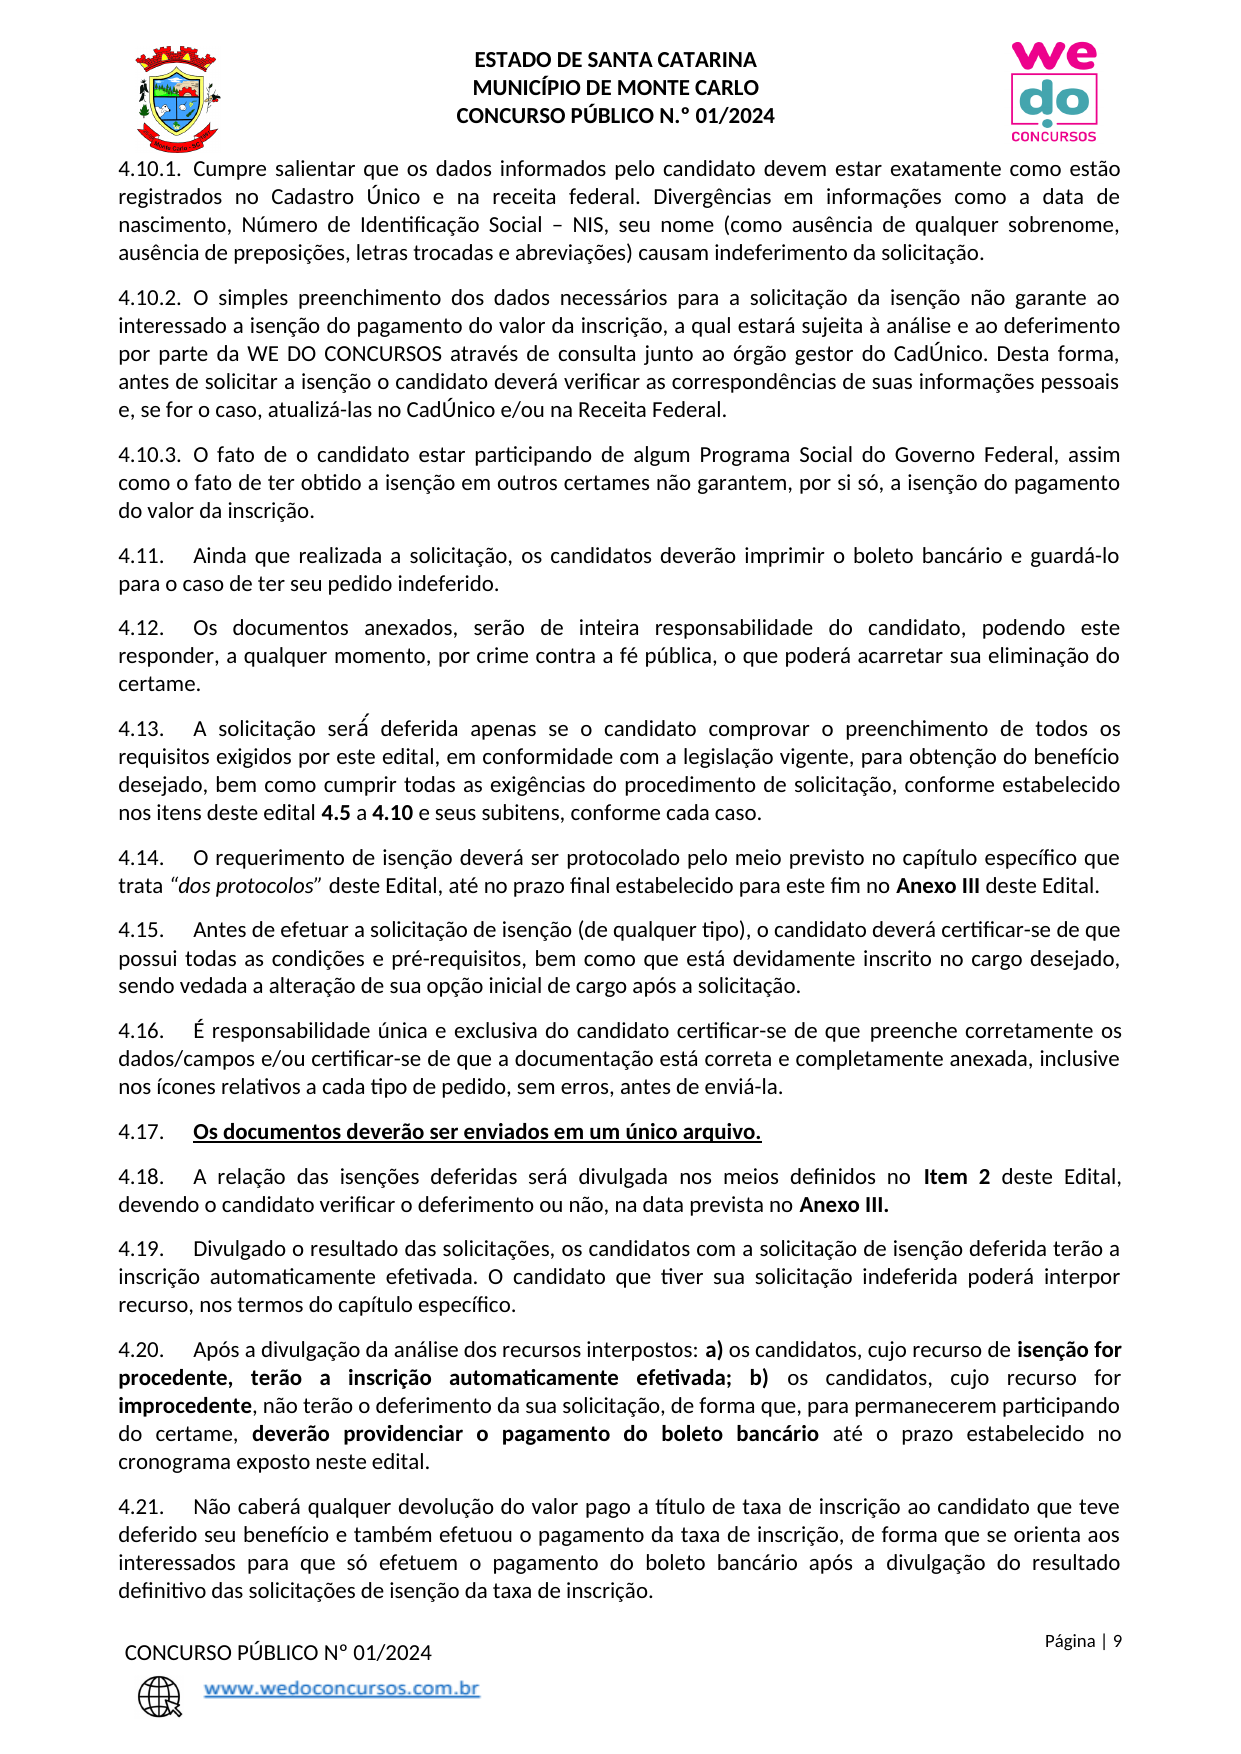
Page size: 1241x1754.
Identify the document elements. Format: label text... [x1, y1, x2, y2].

picture [134, 1675, 184, 1719]
list A solicitação será́ deferida apenas se o candidato comprovar o preenchimento de todos os requisitos exigidos por este edital, em conformidade com a legislação vigente, para obtenção do benefício desejado, bem como cumprir todas as exigências do procedimento de solicitação, conforme estabelecido nos itens deste edital 4.5 a 4.10 e seus subitens, conforme cada caso. [118, 714, 1122, 826]
list O simples preenchimento dos dados necessários para a solicitação da isenção não garante ao interessado a isenção do pagamento do valor da inscrição, a qual estará sujeita à análise e ao deferimento por parte da WE DO CONCURSOS através de consulta junto ao órgão gestor do CadÚnico. Desta forma, antes de solicitar a isenção o candidato deverá verificar as correspondências de suas informações pessoais e, se for o caso, atualizá-las no CadÚnico e/ou na Receita Federal. [118, 283, 1122, 423]
list O requerimento de isenção deverá ser protocolado pelo meio previsto no capítulo específico que trata “dos protocolos” deste Edital, até no prazo final estabelecido para este fim no Anexo III deste Edital. [118, 843, 1122, 899]
list Divulgado o resultado das solicitações, os candidatos com a solicitação de isenção deferida terão a inscrição automaticamente efetivada. O candidato que tiver sua solicitação indeferida poderá interpor recurso, nos termos do capítulo específico. [118, 1234, 1122, 1318]
list Ainda que realizada a solicitação, os candidatos deverão imprimir o boleto bancário e guardá-lo para o caso de ter seu pedido indeferido. [118, 541, 1122, 597]
list É responsabilidade única e exclusiva do candidato certificar-se de que preenche corretamente os dados/campos e/ou certificar-se de que a documentação está correta e completamente anexada, inclusive nos ícones relativos a cada tipo de pedido, sem erros, antes de enviá-la. [118, 1016, 1122, 1100]
list O fato de o candidato estar participando de algum Programa Social do Governo Federal, assim como o fato de ter obtido a isenção em outros certames não garantem, por si só, a isenção do pagamento do valor da inscrição. [118, 440, 1122, 524]
list Antes de efetuar a solicitação de isenção (de qualquer tipo), o candidato deverá certificar-se de que possui todas as condições e pré-requisitos, bem como que está devidamente inscrito no cargo desejado, sendo vedada a alteração de sua opção inicial de cargo após a solicitação. [118, 916, 1122, 1000]
list Os documentos deverão ser enviados em um único arquivo. [118, 1117, 1122, 1145]
list Não caberá qualquer devolução do valor pago a título de taxa de inscrição ao candidato que teve deferido seu benefício e também efetuou o pagamento da taxa de inscrição, de forma que se orienta aos interessados para que só efetuem o pagamento do boleto bancário após a divulgação do resultado definitivo das solicitações de isenção da taxa de inscrição. [118, 1492, 1122, 1604]
picture [1004, 35, 1104, 144]
list Os documentos anexados, serão de inteira responsabilidade do candidato, podendo este responder, a qualquer momento, por crime contra a fé pública, o que poderá acarretar sua eliminação do certame. [118, 613, 1122, 697]
list A relação das isenções deferidas será divulgada nos meios definidos no Item 2 deste Edital, devendo o candidato verificar o deferimento ou não, na data prevista no Anexo III. [118, 1162, 1122, 1218]
list Cumpre salientar que os dados informados pelo candidato devem estar exatamente como estão registrados no Cadastro Único e na receita federal. Divergências em informações como a data de nascimento, Número de Identificação Social – NIS, seu nome (como ausência de qualquer sobrenome, ausência de preposições, letras trocadas e abreviações) causam indeferimento da solicitação. [118, 148, 1122, 267]
list Após a divulgação da análise dos recursos interpostos: a) os candidatos, cujo recurso de isenção for procedente, terão a inscrição automaticamente efetivada; b) os candidatos, cujo recurso for improcedente, não terão o deferimento da sua solicitação, de forma que, para permanecerem participando do certame, deverão providenciar o pagamento do boleto bancário até o prazo estabelecido no cronograma exposto neste edital. [118, 1335, 1122, 1475]
picture [135, 46, 221, 148]
